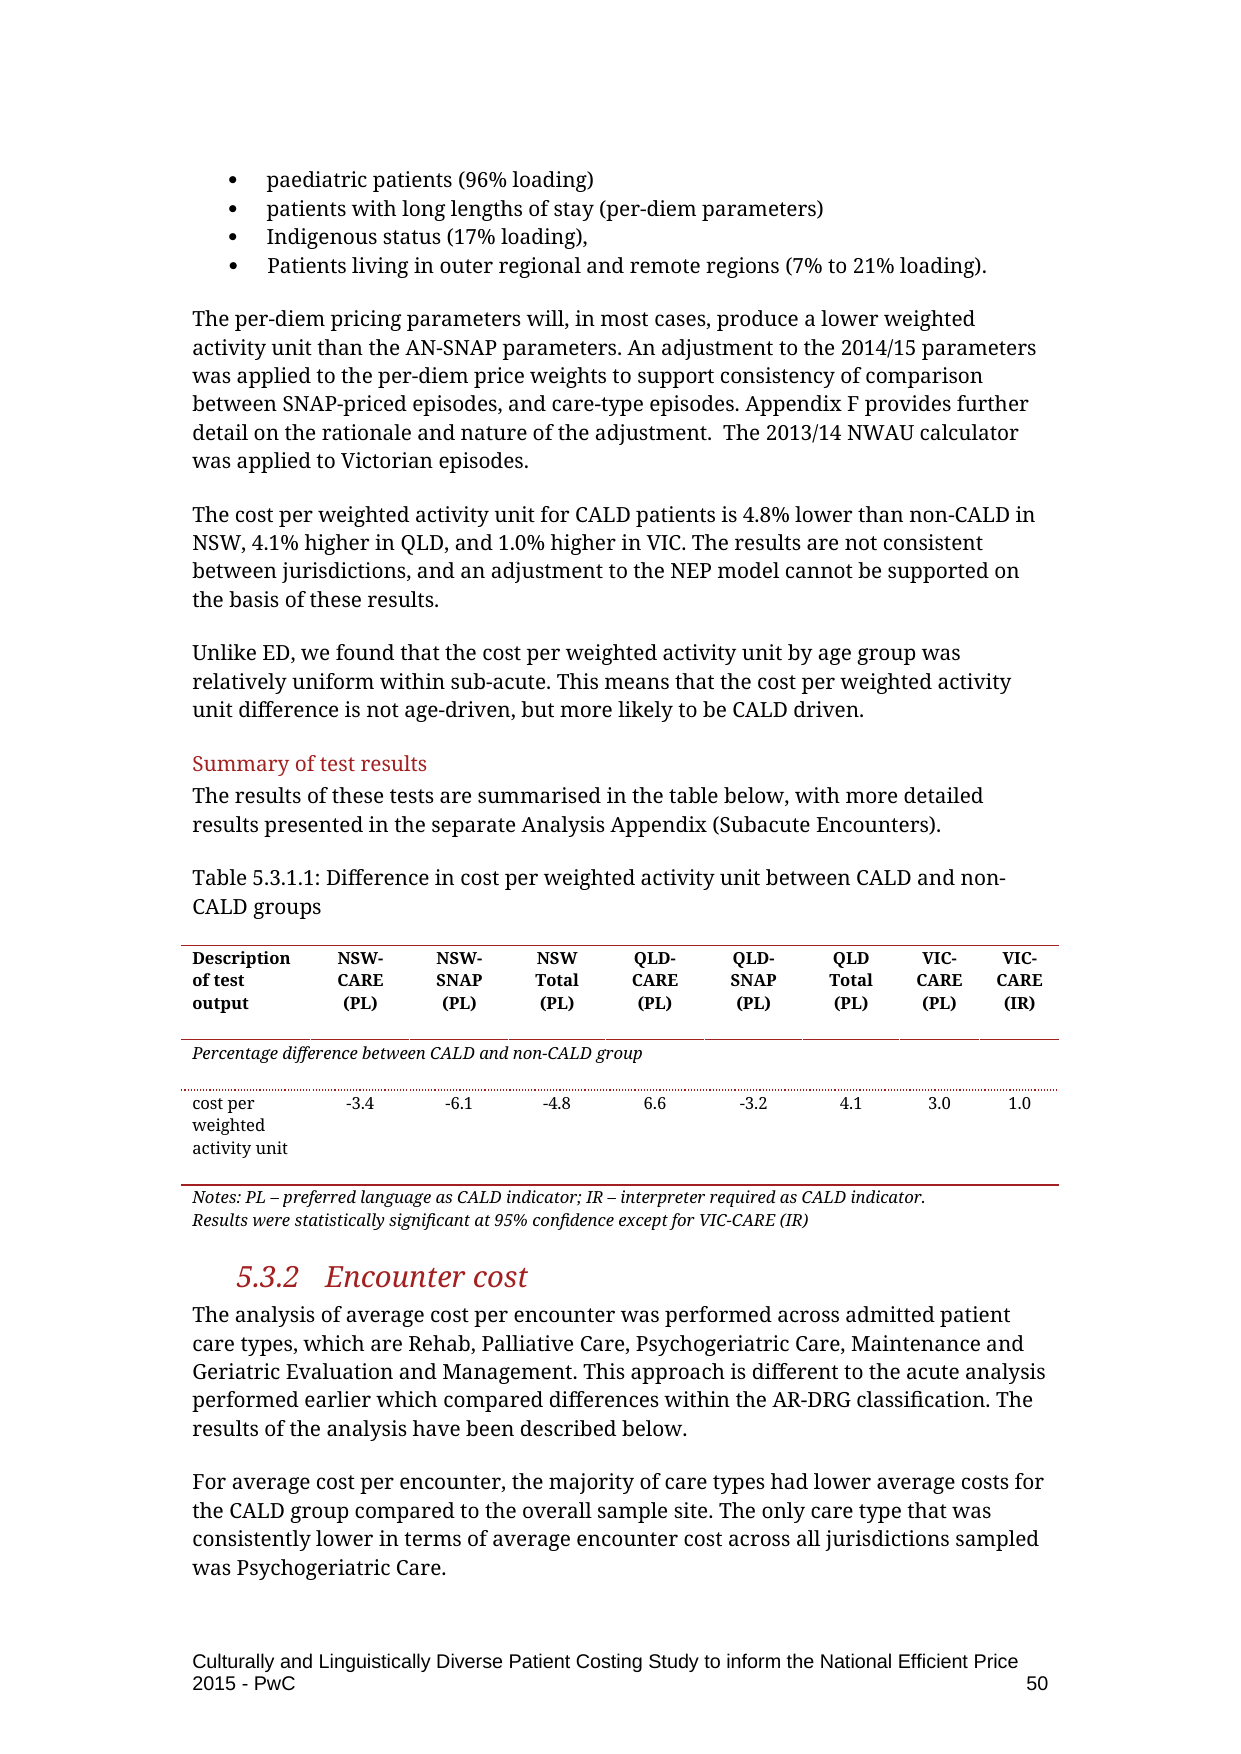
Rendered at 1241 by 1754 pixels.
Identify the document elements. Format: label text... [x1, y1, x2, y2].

table_cell -4.8 [509, 1089, 605, 1184]
table_header QLD Total (PL) [803, 946, 899, 1039]
list Indigenous status (17% loading), [229, 222, 1048, 251]
table_header QLD-SNAP (PL) [705, 946, 802, 1039]
table_cell 4.1 [803, 1089, 899, 1184]
table_header NSW-SNAP (PL) [410, 946, 508, 1039]
table_cell -3.2 [705, 1089, 802, 1184]
text The results of these tests are summarised in the table below, with more detailed results presented in the separate Analysis Appendix (Subacute Encounters). [192, 781, 1048, 838]
list For average cost per encounter, the majority of care types had lower average costs for the CALD group compared to the overall sample site. The only care type that was consistently lower in terms of average encounter cost across all jurisdictions sampled was Psychogeriatric Care. [192, 1467, 1048, 1581]
text Table 5.3.1.1: Difference in cost per weighted activity unit between CALD and non-CALD groups [192, 863, 1048, 920]
list Patients living in outer regional and remote regions (7% to 21% loading). [229, 251, 1048, 279]
list paediatric patients (96% loading) [229, 165, 1048, 194]
text Notes: PL – preferred language as CALD indicator; IR – interpreter required as CALD indicator. Results were statistically significant at 95% confidence except for VIC-CARE (IR) [192, 1186, 1048, 1231]
table_cell 1.0 [980, 1089, 1059, 1184]
table_cell 6.6 [606, 1089, 704, 1184]
table_header QLD-CARE (PL) [606, 946, 704, 1039]
text The per-diem pricing parameters will, in most cases, produce a lower weighted activity unit than the AN-SNAP parameters. An adjustment to the 2014/15 parameters was applied to the per-diem price weights to support consistency of comparison between SNAP-priced episodes, and care-type episodes. Appendix F provides further detail on the rationale and nature of the adjustment. The 2013/14 NWAU calculator was applied to Victorian episodes. [192, 304, 1048, 475]
table_header VIC-CARE (IR) [980, 946, 1059, 1039]
table_header Description of test output [181, 946, 310, 1039]
table_cell 3.0 [900, 1089, 979, 1184]
table_cell -6.1 [410, 1089, 508, 1184]
subtitle Summary of test results [192, 749, 1048, 777]
table_cell -3.4 [311, 1089, 409, 1184]
table_header NSW Total (PL) [509, 946, 605, 1039]
table_cell Percentage difference between CALD and non-CALD group [181, 1040, 1059, 1089]
text Unlike ED, we found that the cost per weighted activity unit by age group was relatively uniform within sub-acute. This means that the cost per weighted activity unit difference is not age-driven, but more likely to be CALD driven. [192, 638, 1048, 724]
text The cost per weighted activity unit for CALD patients is 4.8% lower than non-CALD in NSW, 4.1% higher in QLD, and 1.0% higher in VIC. The results are not consistent between jurisdictions, and an adjustment to the NEP model cannot be supported on the basis of these results. [192, 500, 1048, 613]
table_header VIC-CARE (PL) [900, 946, 979, 1039]
list The analysis of average cost per encounter was performed across admitted patient care types, which are Rehab, Palliative Care, Psychogeriatric Care, Maintenance and Geriatric Evaluation and Management. This approach is different to the acute analysis performed earlier which compared differences within the AR-DRG classification. The results of the analysis have been described below. [192, 1300, 1048, 1442]
table_cell cost per weighted activity unit [181, 1089, 310, 1184]
subtitle Encounter cost [236, 1256, 1048, 1296]
list patients with long lengths of stay (per-diem parameters) [229, 194, 1048, 222]
table_header NSW-CARE (PL) [311, 946, 409, 1039]
